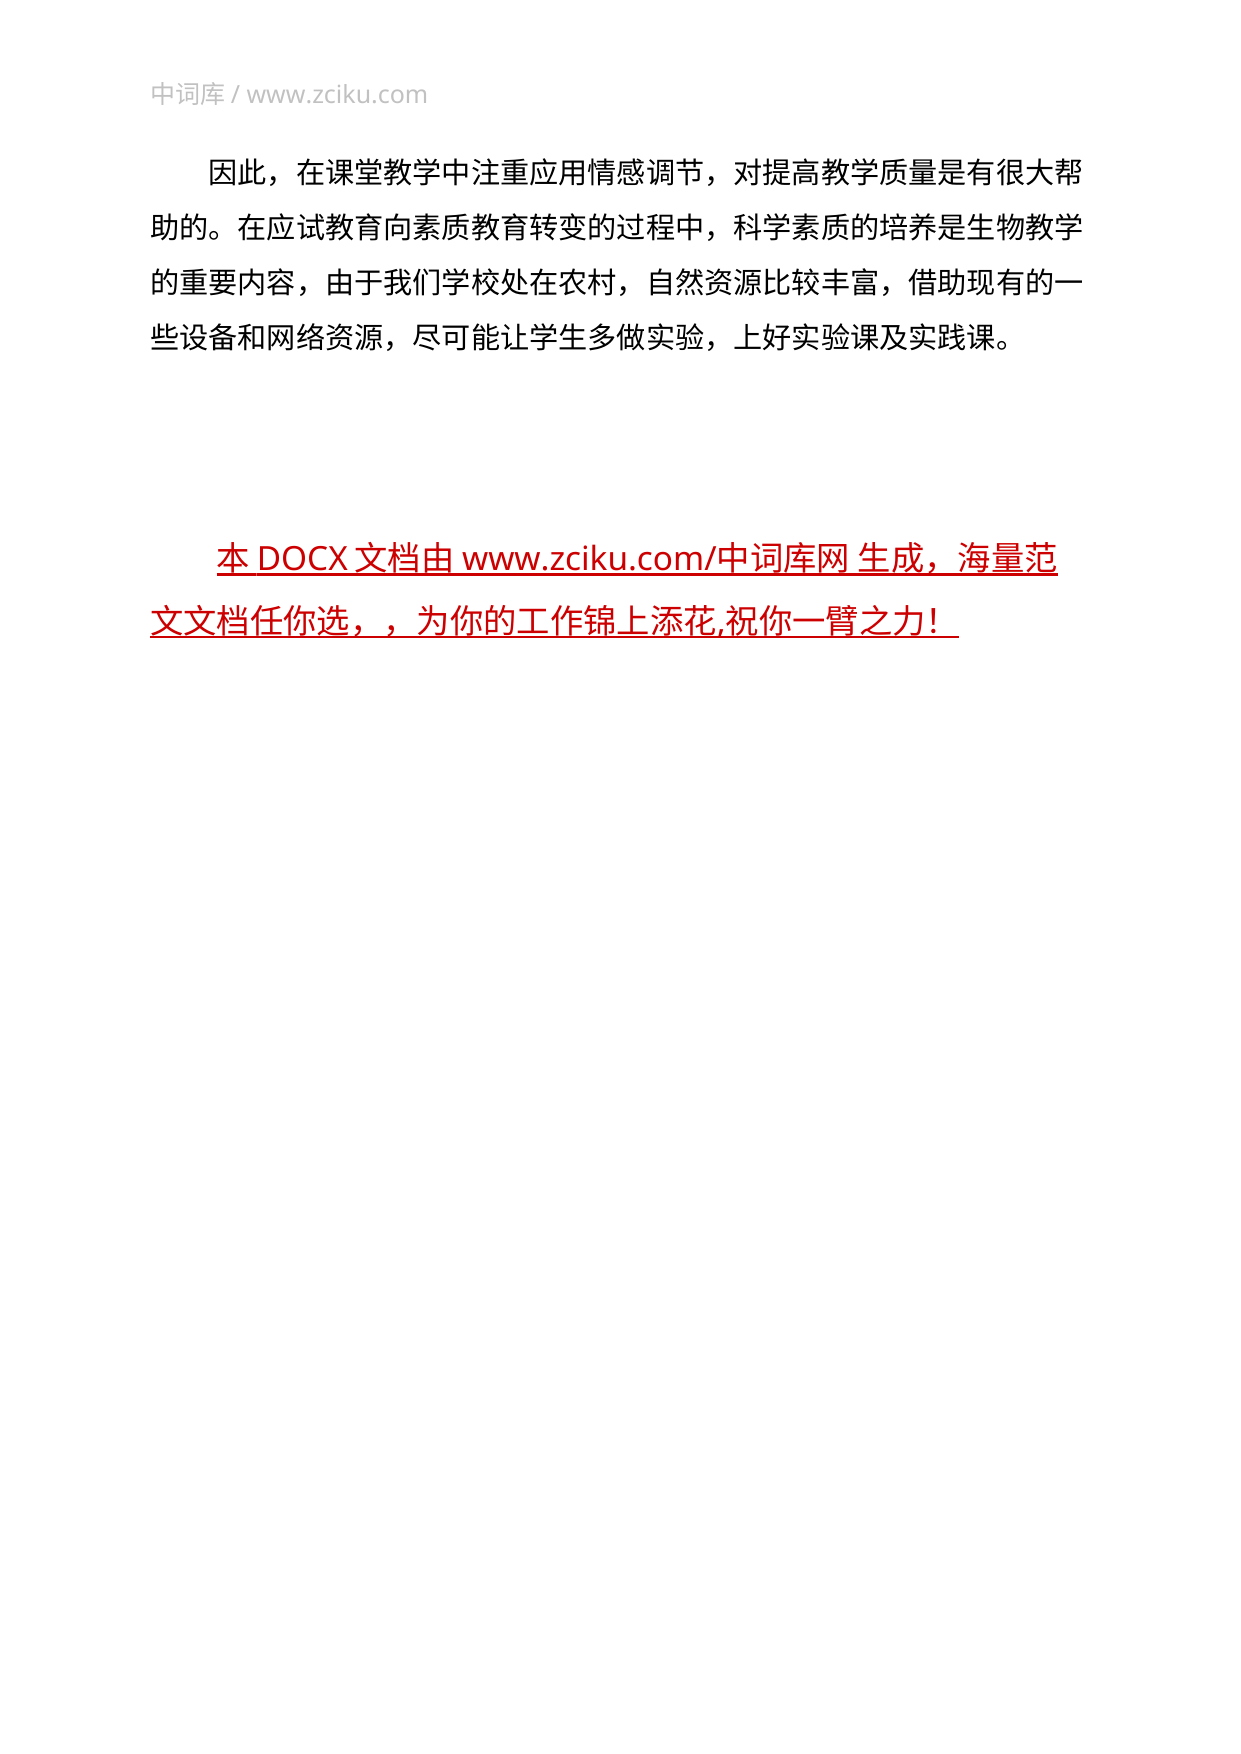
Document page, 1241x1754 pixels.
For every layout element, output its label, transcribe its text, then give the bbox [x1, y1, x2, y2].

text 因此，在课堂教学中注重应用情感调节，对提高教学质量是有很大帮助的。在应试教育向素质教育转变的过程中，科学素质的培养是生物教学的重要内容，由于我们学校处在农村，自然资源比较丰富，借助现有的一些设备和网络资源，尽可能让学生多做实验，上好实验课及实践课。 [150, 150, 1090, 357]
text 本DOCX文档由 www.zciku.com/中词库网 生成，海量范文文档任你选，，为你的工作锦上添花,祝你一臂之力！ [150, 532, 1090, 643]
